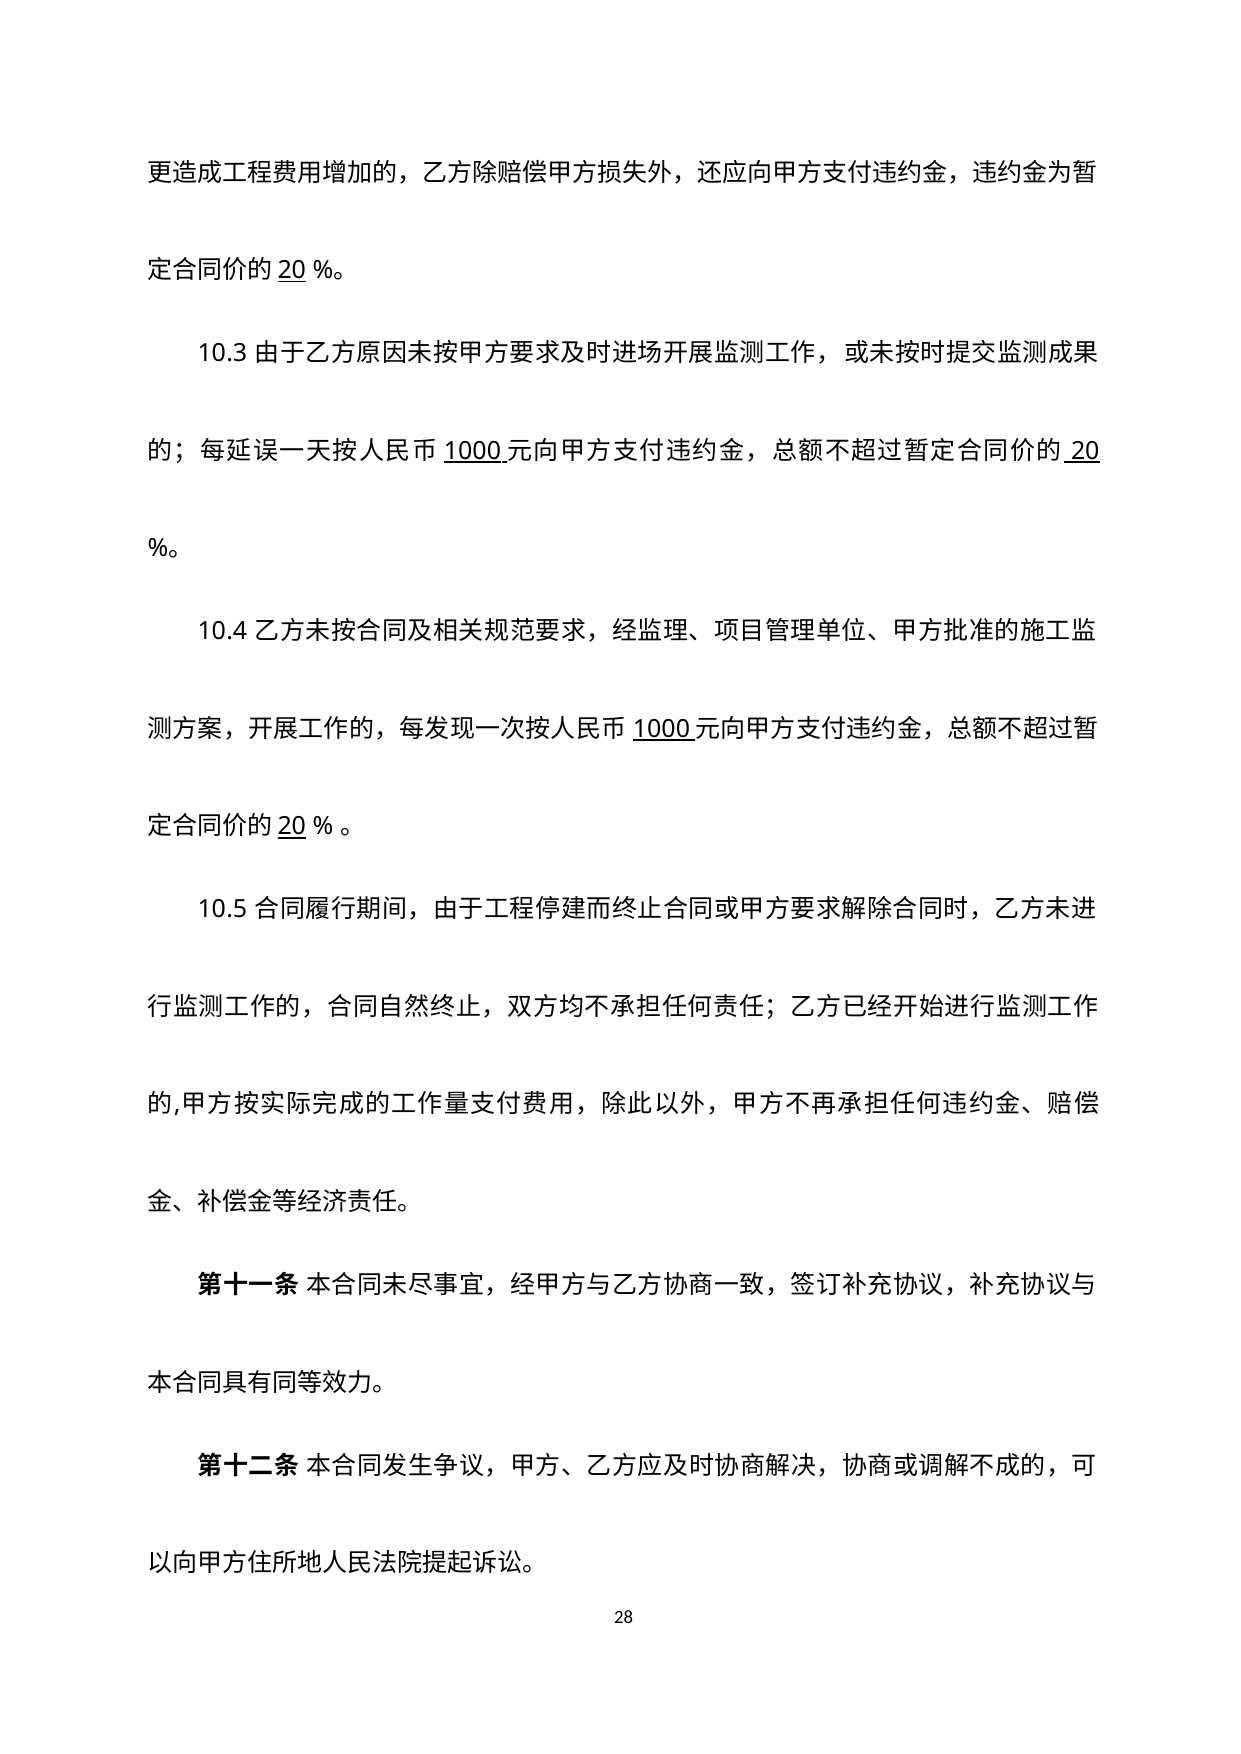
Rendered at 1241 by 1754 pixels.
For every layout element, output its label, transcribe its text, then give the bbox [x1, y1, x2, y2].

text 10.5 合同履行期间，由于工程停建而终止合同或甲方要求解除合同时，乙方未进行监测工作的，合同自然终止，双方均不承担任何责任；乙方已经开始进行监测工作的,甲方按实际完成的工作量支付费用，除此以外，甲方不再承担任何违约金、赔偿金、补偿金等经济责任。 [147, 874, 1099, 1232]
text 第十一条 本合同未尽事宜，经甲方与乙方协商一致，签订补充协议，补充协议与本合同具有同等效力。 [147, 1250, 1099, 1413]
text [147, 138, 1099, 300]
text 第十二条 本合同发生争议，甲方、乙方应及时协商解决，协商或调解不成的，可以向甲方住所地人民法院提起诉讼。 [147, 1431, 1099, 1593]
text 10.4 乙方未按合同及相关规范要求，经监理、项目管理单位、甲方批准的施工监测方案，开展工作的，每发现一次按人民币1000元向甲方支付违约金，总额不超过暂定合同价的20 % 。 [147, 596, 1099, 856]
text 10.3 由于乙方原因未按甲方要求及时进场开展监测工作，或未按时提交监测成果的；每延误一天按人民币1000元向甲方支付违约金，总额不超过暂定合同价的 20 %。 [147, 318, 1099, 578]
